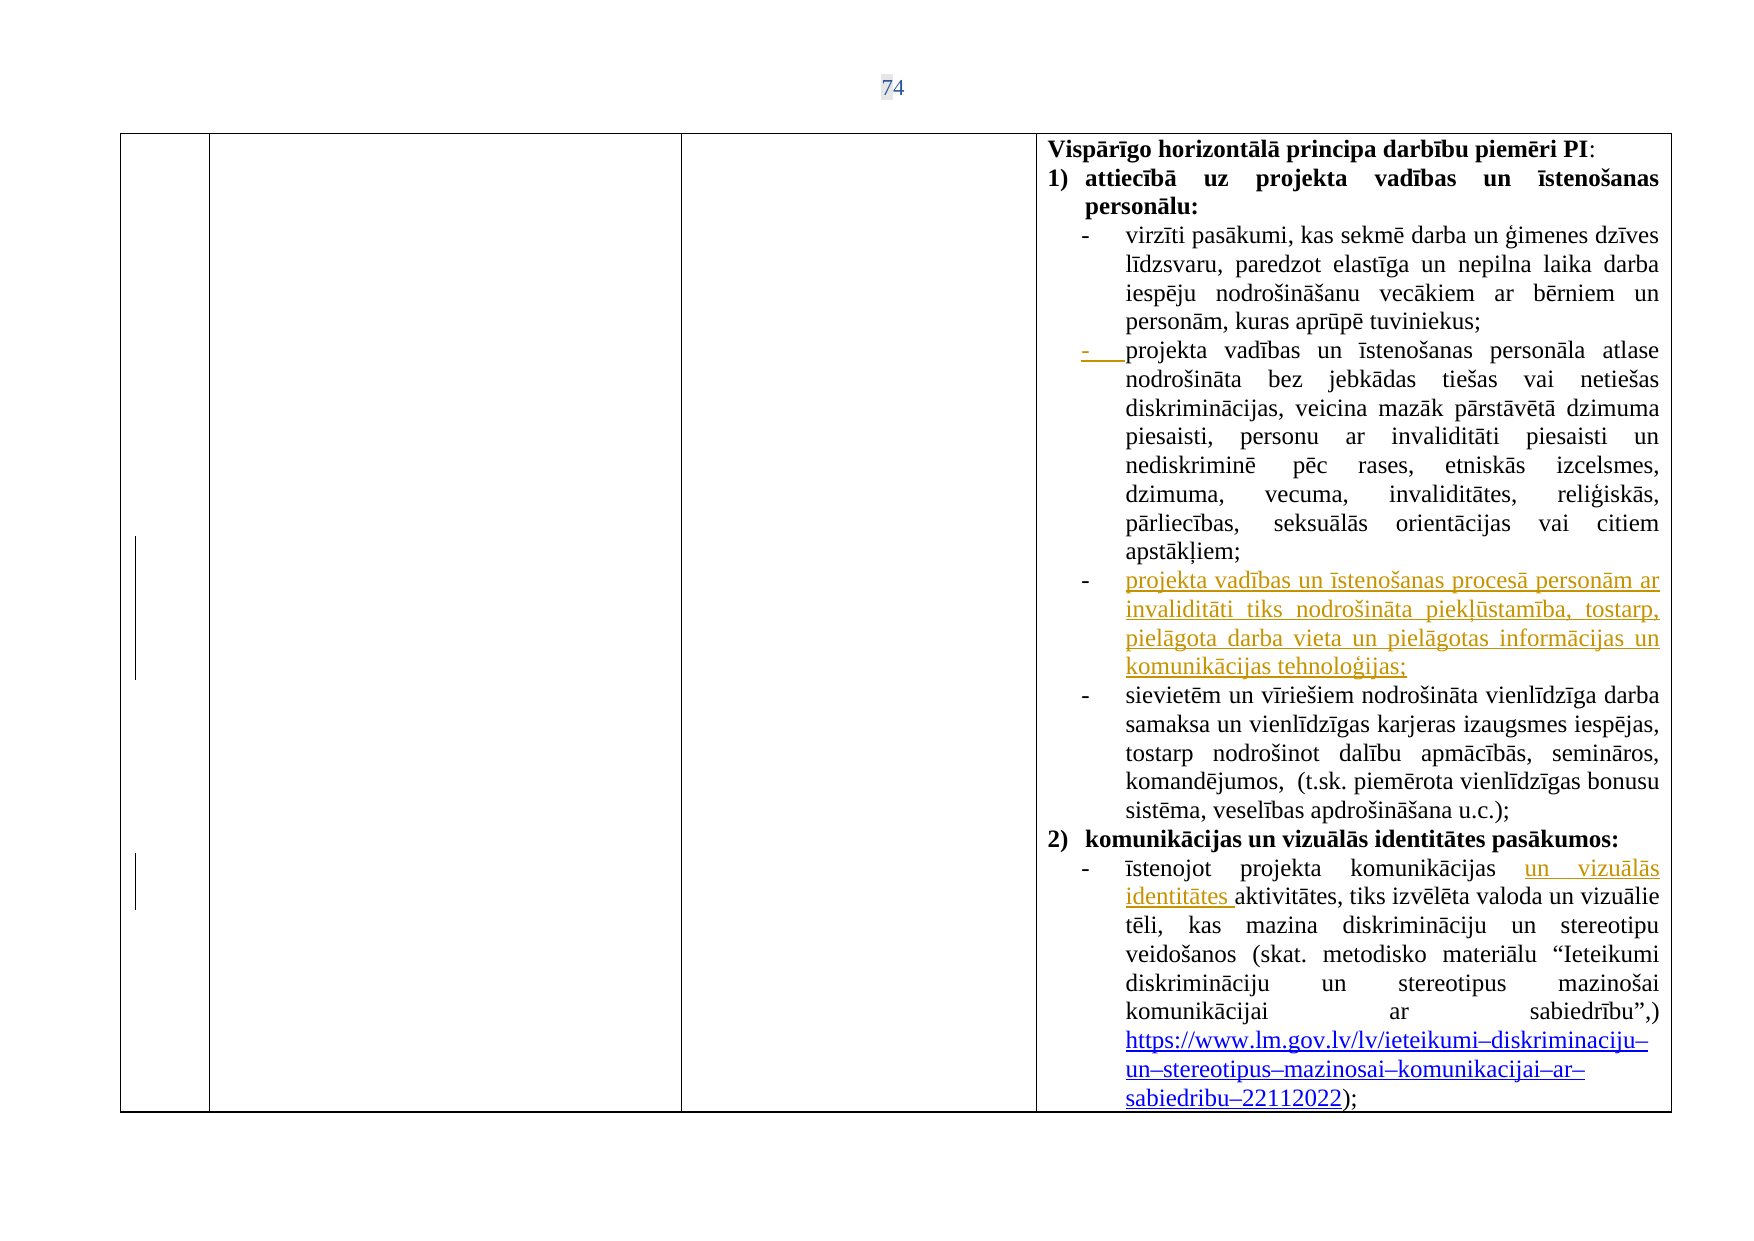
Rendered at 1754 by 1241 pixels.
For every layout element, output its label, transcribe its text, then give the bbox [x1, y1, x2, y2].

table_cell 4.7. [121, 134, 209, 1111]
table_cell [1037, 134, 1671, 1111]
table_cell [210, 134, 681, 1111]
